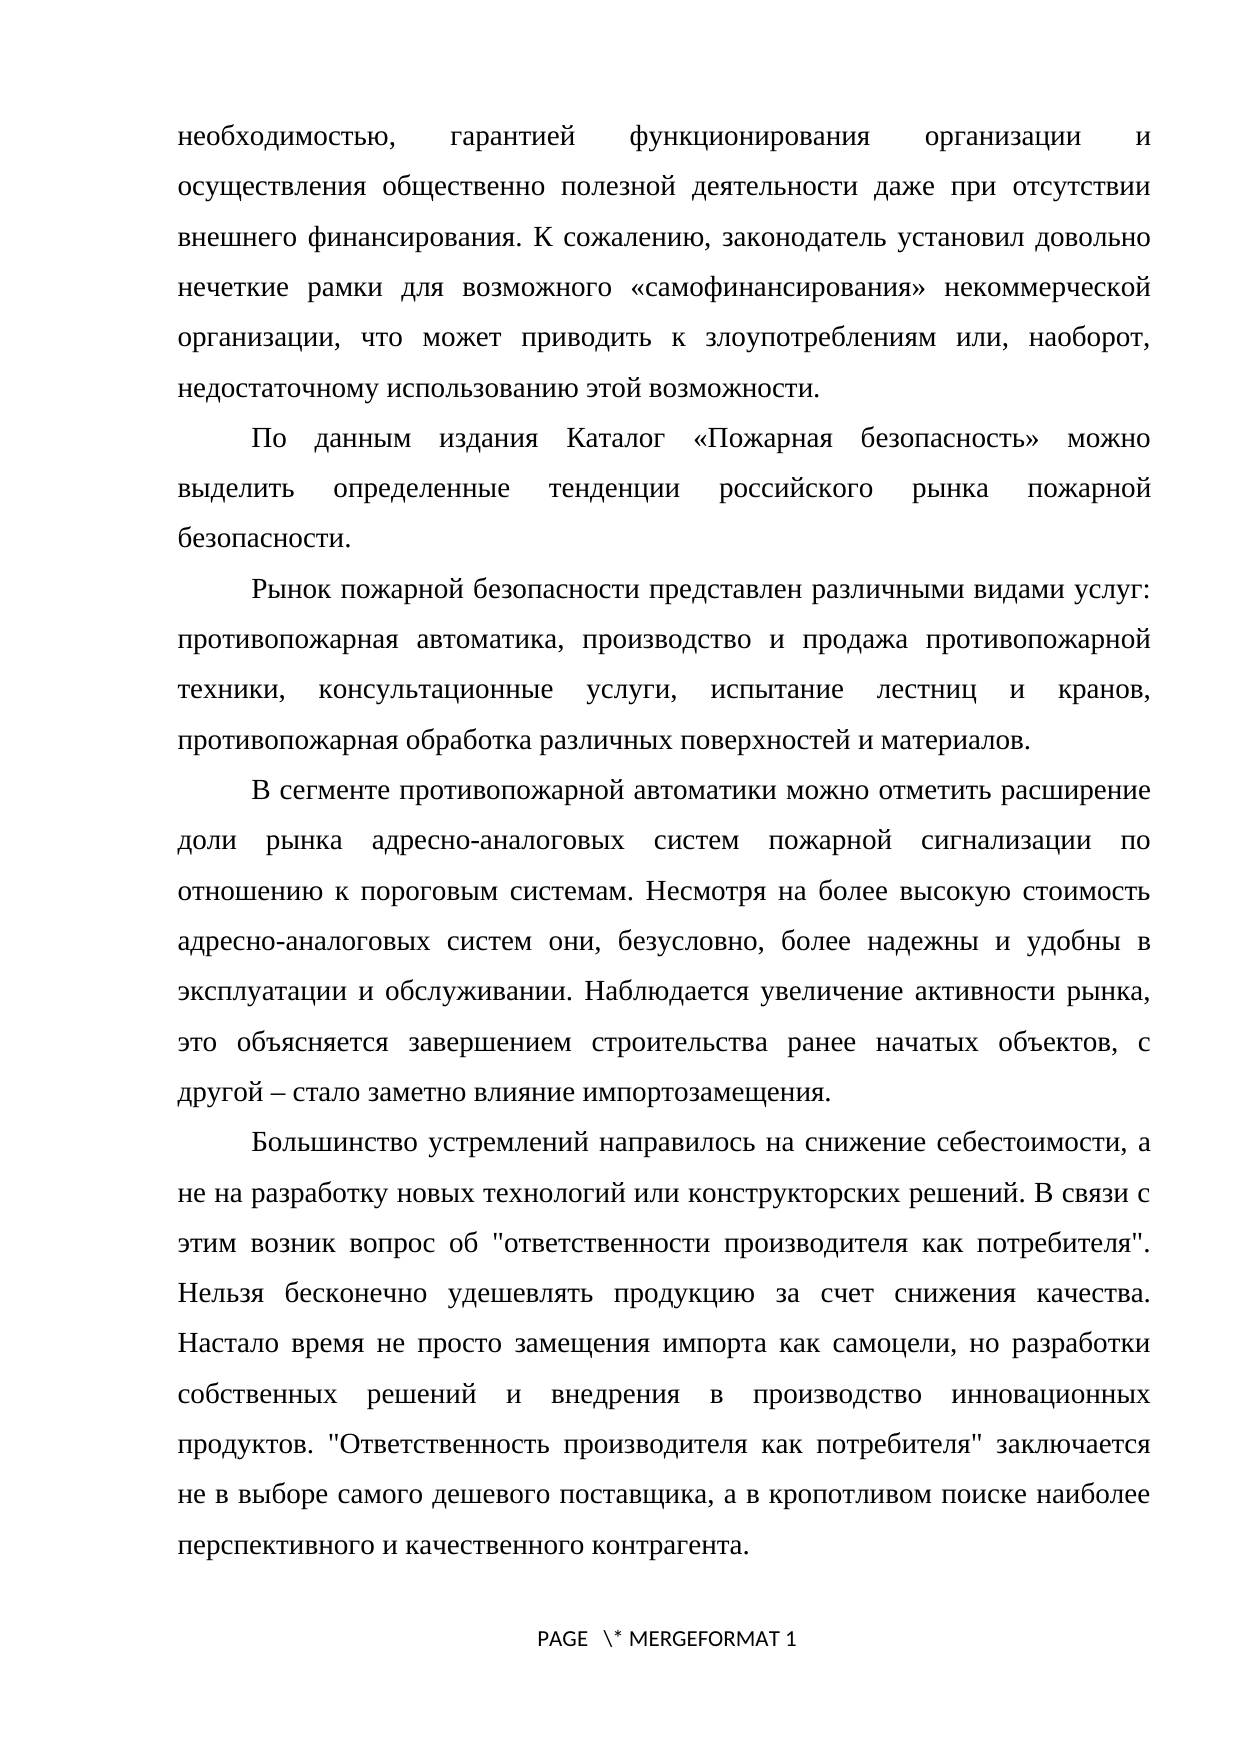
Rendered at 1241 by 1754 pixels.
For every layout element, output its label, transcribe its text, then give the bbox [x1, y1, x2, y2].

text В сегменте противопожарной автоматики можно отметить расширение доли рынка адресно-аналоговых систем пожарной сигнализации по отношению к пороговым системам. Несмотря на более высокую стоимость адресно-аналоговых систем они, безусловно, более надежны и удобны в эксплуатации и обслуживании. Наблюдается увеличение активности рынка, это объясняется завершением строительства ранее начатых объектов, с другой – стало заметно влияние импортозамещения. [177, 772, 1152, 1108]
text Рынок пожарной безопасности представлен различными видами услуг: противопожарная автоматика, производство и продажа противопожарной техники, консультационные услуги, испытание лестниц и кранов, противопожарная обработка различных поверхностей и материалов. [177, 571, 1152, 755]
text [177, 118, 1152, 403]
text По данным издания Каталог «Пожарная безопасность» можно выделить определенные тенденции российского рынка пожарной безопасности. [177, 420, 1152, 554]
text Большинство устремлений направилось на снижение себестоимости, а не на разработку новых технологий или конструкторских решений. В связи с этим возник вопрос об "ответственности производителя как потребителя". Нельзя бесконечно удешевлять продукцию за счет снижения качества. Настало время не просто замещения импорта как самоцели, но разработки собственных решений и внедрения в производство инновационных продуктов. "Ответственность производителя как потребителя" заключается не в выборе самого дешевого поставщика, а в кропотливом поиске наиболее перспективного и качественного контрагента. [177, 1124, 1152, 1560]
